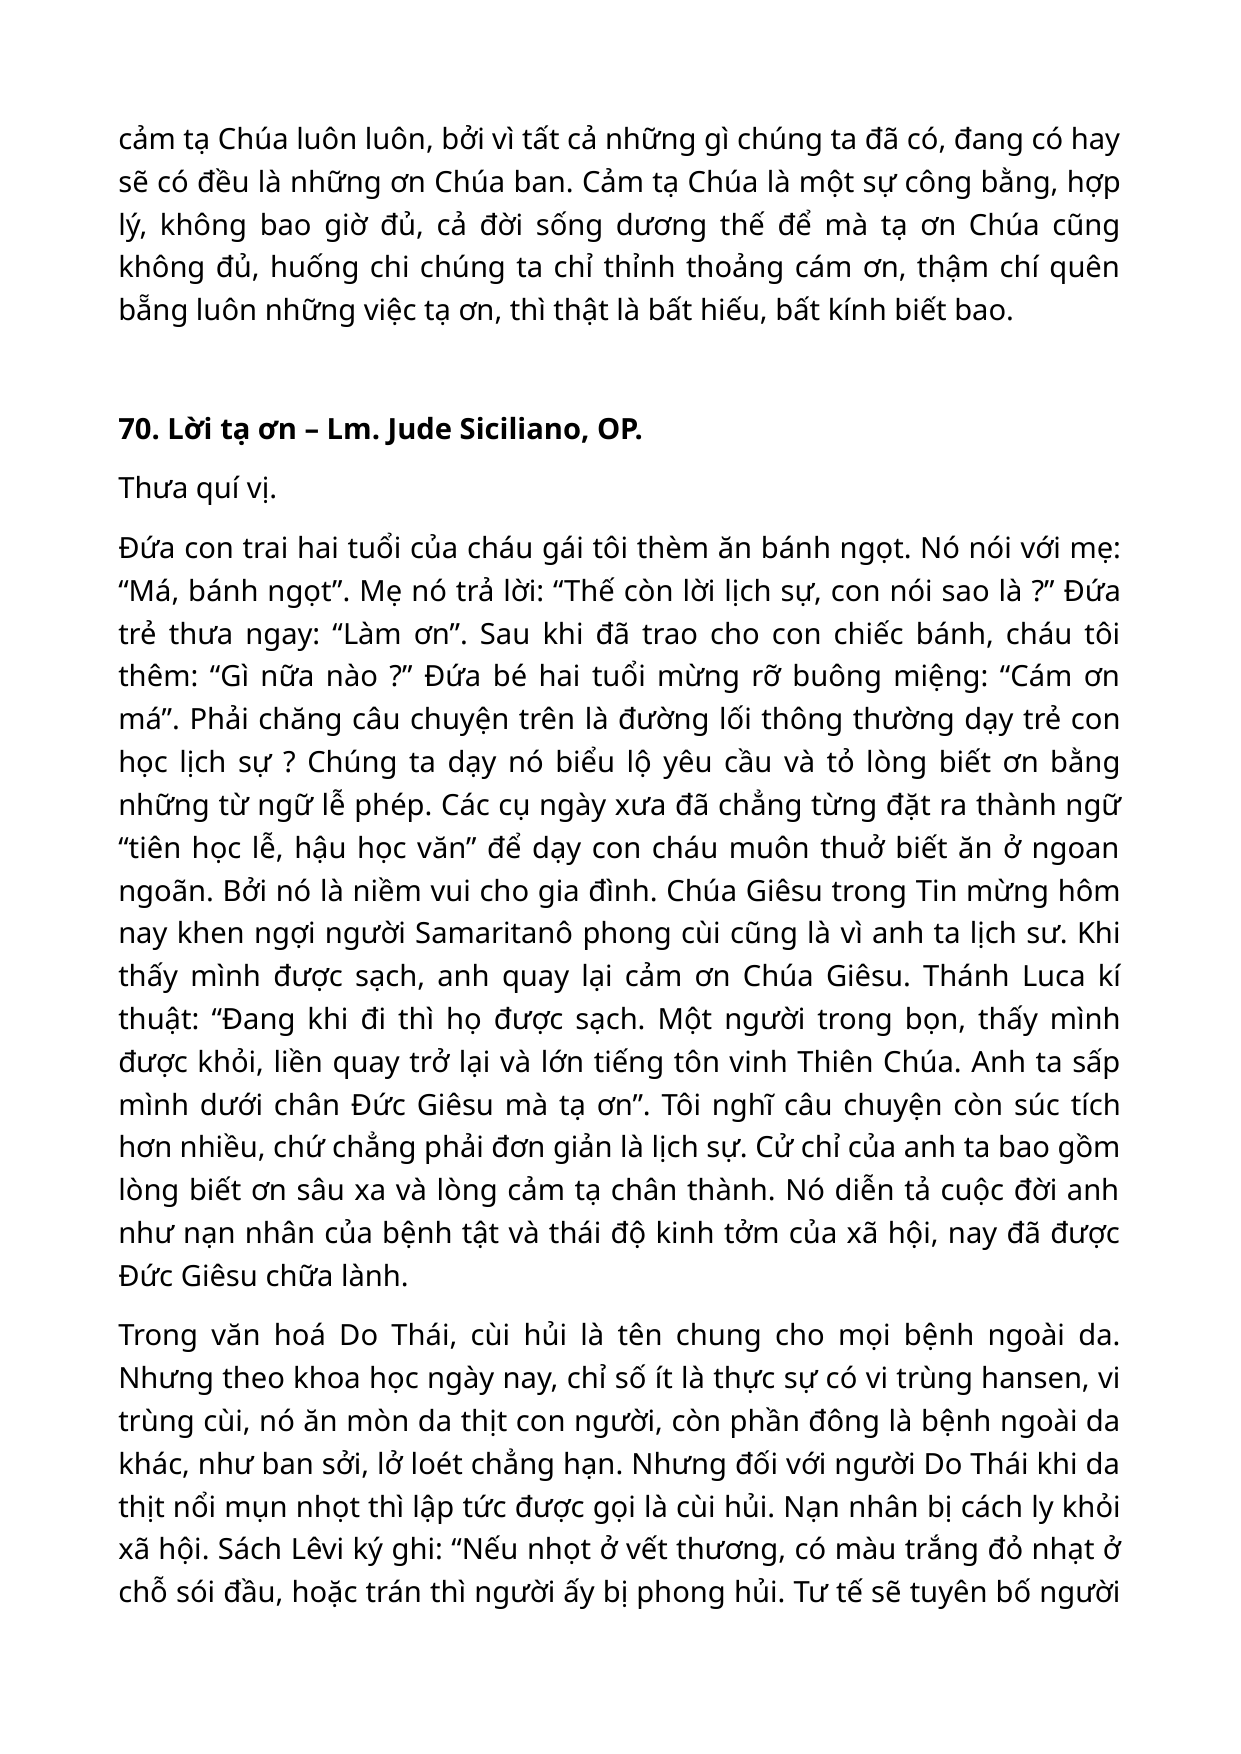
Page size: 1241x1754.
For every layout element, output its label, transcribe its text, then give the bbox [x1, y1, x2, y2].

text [118, 1314, 1122, 1611]
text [118, 118, 1122, 329]
text Đứa con trai hai tuổi của cháu gái tôi thèm ăn bánh ngọt. Nó nói với mẹ: “Má, bánh ngọt”. Mẹ nó trả lời: “Thế còn lời lịch sự, con nói sao là ?” Đứa trẻ thưa ngay: “Làm ơn”. Sau khi đã trao cho con chiếc bánh, cháu tôi thêm: “Gì nữa nào ?” Đứa bé hai tuổi mừng rỡ buông miệng: “Cám ơn má”. Phải chăng câu chuyện trên là đường lối thông thường dạy trẻ con học lịch sự ? Chúng ta dạy nó biểu lộ yêu cầu và tỏ lòng biết ơn bằng những từ ngữ lễ phép. Các cụ ngày xưa đã chẳng từng đặt ra thành ngữ “tiên học lễ, hậu học văn” để dạy con cháu muôn thuở biết ăn ở ngoan ngoãn. Bởi nó là niềm vui cho gia đình. Chúa Giêsu trong Tin mừng hôm nay khen ngợi người Samaritanô phong cùi cũng là vì anh ta lịch sư. Khi thấy mình được sạch, anh quay lại cảm ơn Chúa Giêsu. Thánh Luca kí thuật: “Đang khi đi thì họ được sạch. Một người trong bọn, thấy mình được khỏi, liền quay trở lại và lớn tiếng tôn vinh Thiên Chúa. Anh ta sấp mình dưới chân Đức Giêsu mà tạ ơn”. Tôi nghĩ câu chuyện còn súc tích hơn nhiều, chứ chẳng phải đơn giản là lịch sự. Cử chỉ của anh ta bao gồm lòng biết ơn sâu xa và lòng cảm tạ chân thành. Nó diễn tả cuộc đời anh như nạn nhân của bệnh tật và thái độ kinh tởm của xã hội, nay đã được Đức Giêsu chữa lành. [118, 527, 1122, 1295]
text 70. Lời tạ ơn – Lm. Jude Siciliano, OP. [118, 408, 1122, 448]
text Thưa quí vị. [118, 468, 1122, 507]
